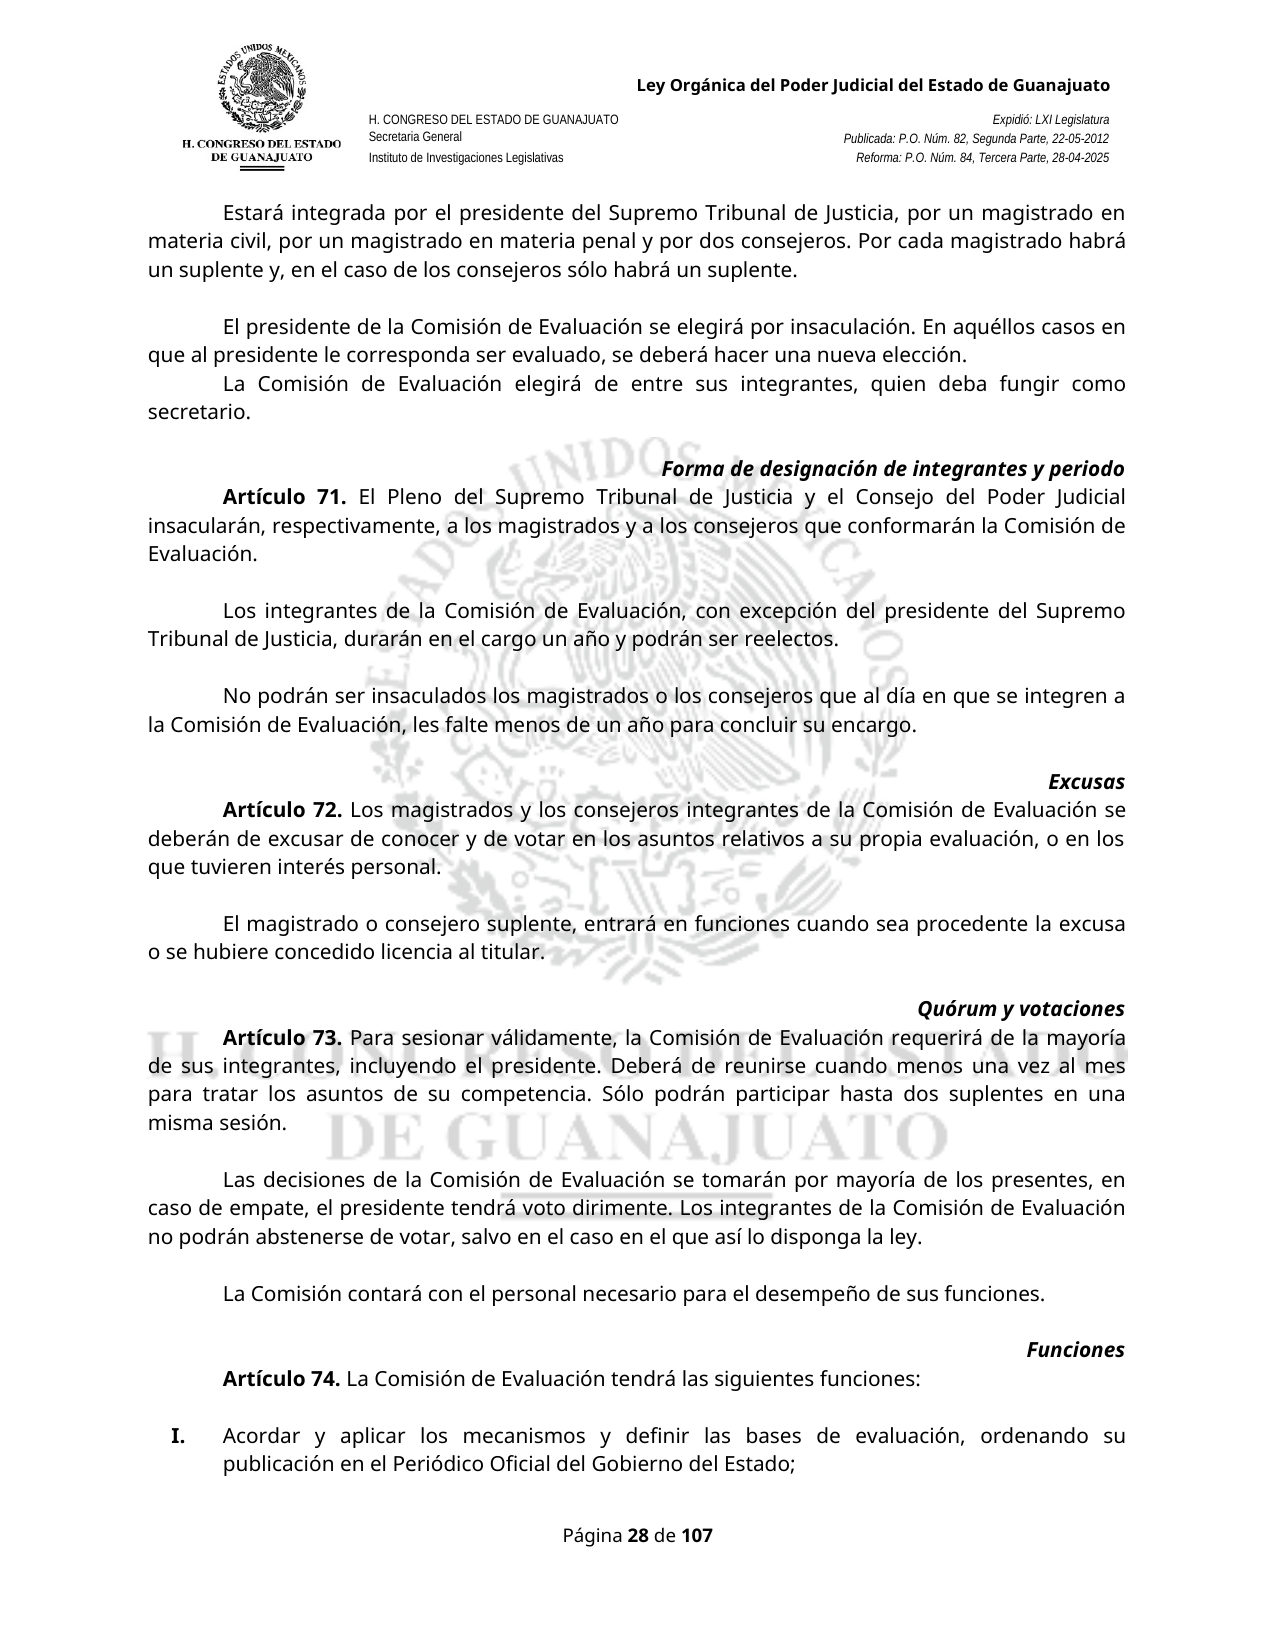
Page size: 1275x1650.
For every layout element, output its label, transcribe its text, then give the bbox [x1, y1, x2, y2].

list Acordar y aplicar los mecanismos y definir las bases de evaluación, ordenando su publicación en el Periódico Oficial del Gobierno del Estado; [185, 1421, 1127, 1478]
text Artículo 71. El Pleno del Supremo Tribunal de Justicia y el Consejo del Poder Judicial insacularán, respectivamente, a los magistrados y a los consejeros que conformarán la Comisión de Evaluación. [148, 482, 1127, 568]
text Excusas [148, 767, 1127, 795]
text Funciones [148, 1336, 1127, 1364]
picture [182, 44, 341, 177]
text Los integrantes de la Comisión de Evaluación, con excepción del presidente del Supremo Tribunal de Justicia, durarán en el cargo un año y podrán ser reelectos. [148, 596, 1127, 653]
text Artículo 74. La Comisión de Evaluación tendrá las siguientes funciones: [148, 1364, 1127, 1392]
text Artículo 73. Para sesionar válidamente, la Comisión de Evaluación requerirá de la mayoría de sus integrantes, incluyendo el presidente. Deberá de reunirse cuando menos una vez al mes para tratar los asuntos de su competencia. Sólo podrán participar hasta dos suplentes en una misma sesión. [148, 1023, 1127, 1136]
text Las decisiones de la Comisión de Evaluación se tomarán por mayoría de los presentes, en caso de empate, el presidente tendrá voto dirimente. Los integrantes de la Comisión de Evaluación no podrán abstenerse de votar, salvo en el caso en el que así lo disponga la ley. [148, 1165, 1127, 1250]
text Estará integrada por el presidente del Supremo Tribunal de Justicia, por un magistrado en materia civil, por un magistrado en materia penal y por dos consejeros. Por cada magistrado habrá un suplente y, en el caso de los consejeros sólo habrá un suplente. [148, 198, 1127, 283]
text La Comisión contará con el personal necesario para el desempeño de sus funciones. [148, 1279, 1127, 1307]
text Artículo 72. Los magistrados y los consejeros integrantes de la Comisión de Evaluación se deberán de excusar de conocer y de votar en los asuntos relativos a su propia evaluación, o en los que tuvieren interés personal. [148, 795, 1127, 881]
text La Comisión de Evaluación elegirá de entre sus integrantes, quien deba fungir como secretario. [148, 369, 1127, 426]
text No podrán ser insaculados los magistrados o los consejeros que al día en que se integren a la Comisión de Evaluación, les falte menos de un año para concluir su encargo. [148, 681, 1127, 738]
text El presidente de la Comisión de Evaluación se elegirá por insaculación. En aquéllos casos en que al presidente le corresponda ser evaluado, se deberá hacer una nueva elección. [148, 312, 1127, 369]
text Quórum y votaciones [148, 994, 1127, 1023]
text El magistrado o consejero suplente, entrará en funciones cuando sea procedente la excusa o se hubiere concedido licencia al titular. [148, 909, 1127, 966]
text Forma de designación de integrantes y periodo [148, 454, 1127, 482]
